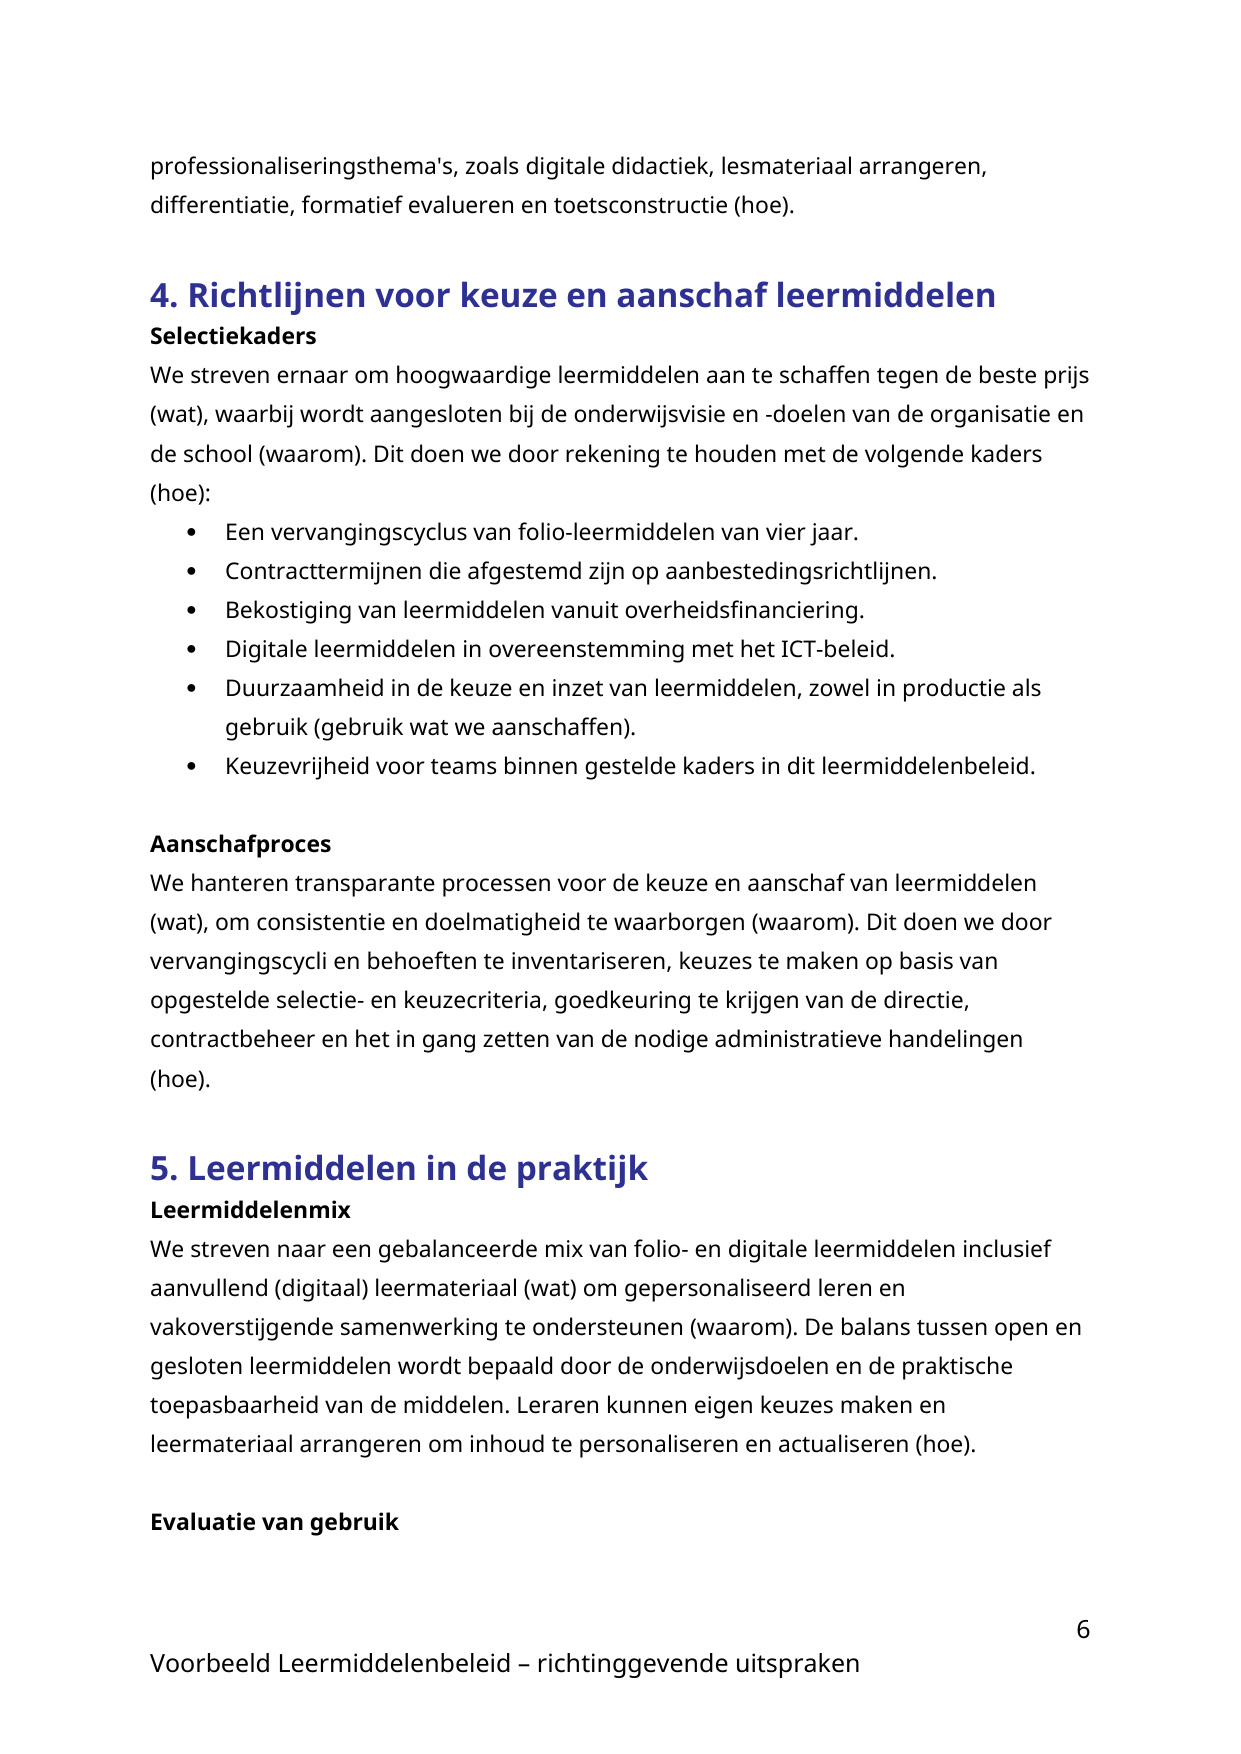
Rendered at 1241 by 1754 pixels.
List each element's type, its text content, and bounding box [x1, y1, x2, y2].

text Evaluatie van gebruik [150, 1506, 1090, 1538]
text Aanschafproces [150, 828, 1090, 859]
list Digitale leermiddelen in overeenstemming met het ICT-beleid. [187, 633, 1090, 664]
list Keuzevrijheid voor teams binnen gestelde kaders in dit leermiddelenbeleid. [187, 750, 1090, 781]
list Duurzaamheid in de keuze en inzet van leermiddelen, zowel in productie als gebruik (gebruik wat we aanschaffen). [187, 672, 1090, 742]
text Selectiekaders [150, 320, 1090, 352]
subtitle 5. Leermiddelen in de praktijk [150, 1145, 1090, 1190]
text We hanteren transparante processen voor de keuze en aanschaf van leermiddelen (wat), om consistentie en doelmatigheid te waarborgen (waarom). Dit doen we door vervangingscycli en behoeften te inventariseren, keuzes te maken op basis van opgestelde selectie- en keuzecriteria, goedkeuring te krijgen van de directie, contractbeheer en het in gang zetten van de nodige administratieve handelingen (hoe). [150, 867, 1090, 1094]
list Bekostiging van leermiddelen vanuit overheidsfinanciering. [187, 594, 1090, 625]
text Leermiddelenmix [150, 1194, 1090, 1225]
list Een vervangingscyclus van folio-leermiddelen van vier jaar. [187, 516, 1090, 547]
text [150, 150, 1090, 220]
text We streven naar een gebalanceerde mix van folio- en digitale leermiddelen inclusief aanvullend (digitaal) leermateriaal (wat) om gepersonaliseerd leren en vakoverstijgende samenwerking te ondersteunen (waarom). De balans tussen open en gesloten leermiddelen wordt bepaald door de onderwijsdoelen en de praktische toepasbaarheid van de middelen. Leraren kunnen eigen keuzes maken en leermateriaal arrangeren om inhoud te personaliseren en actualiseren (hoe). [150, 1233, 1090, 1459]
subtitle 4. Richtlijnen voor keuze en aanschaf leermiddelen [150, 271, 1090, 317]
list Contracttermijnen die afgestemd zijn op aanbestedingsrichtlijnen. [187, 555, 1090, 586]
text We streven ernaar om hoogwaardige leermiddelen aan te schaffen tegen de beste prijs (wat), waarbij wordt aangesloten bij de onderwijsvisie en -doelen van de organisatie en de school (waarom). Dit doen we door rekening te houden met de volgende kaders (hoe): [150, 359, 1090, 508]
